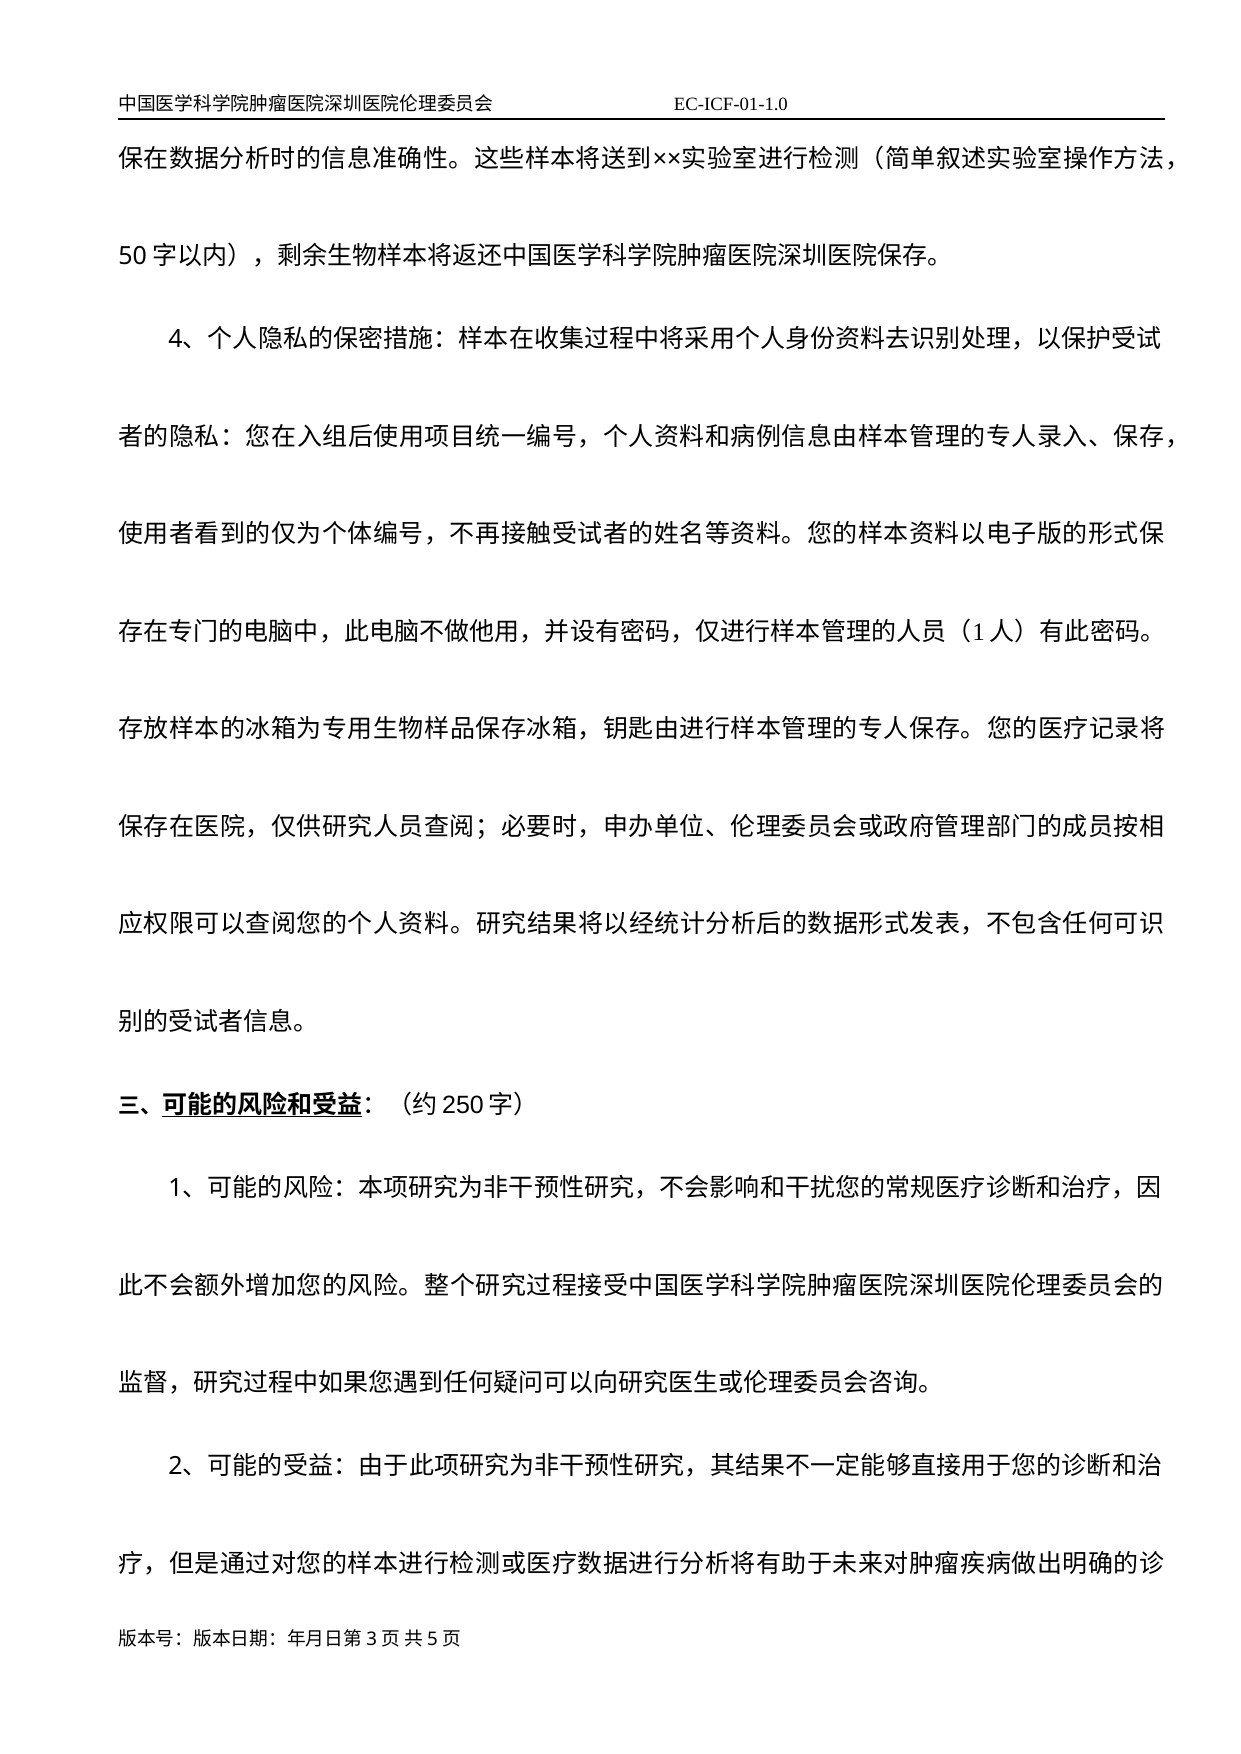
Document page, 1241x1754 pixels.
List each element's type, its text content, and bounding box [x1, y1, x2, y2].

text 1、可能的风险：本项研究为非干预性研究，不会影响和干扰您的常规医疗诊断和治疗，因此不会额外增加您的风险。整个研究过程接受中国医学科学院肿瘤医院深圳医院伦理委员会的监督，研究过程中如果您遇到任何疑问可以向研究医生或伦理委员会咨询。 [118, 1153, 1165, 1413]
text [118, 124, 1165, 286]
text 三、可能的风险和受益：（约250字） [118, 1070, 1165, 1135]
text 4、个人隐私的保密措施：样本在收集过程中将采用个人身份资料去识别处理，以保护受试者的隐私：您在入组后使用项目统一编号，个人资料和病例信息由样本管理的专人录入、保存，使用者看到的仅为个体编号，不再接触受试者的姓名等资料。您的样本资料以电子版的形式保存在专门的电脑中，此电脑不做他用，并设有密码，仅进行样本管理的人员（1人）有此密码。存放样本的冰箱为专用生物样品保存冰箱，钥匙由进行样本管理的专人保存。您的医疗记录将保存在医院，仅供研究人员查阅；必要时，申办单位、伦理委员会或政府管理部门的成员按相应权限可以查阅您的个人资料。研究结果将以经统计分析后的数据形式发表，不包含任何可识别的受试者信息。 [118, 304, 1165, 1052]
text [118, 1431, 1165, 1594]
